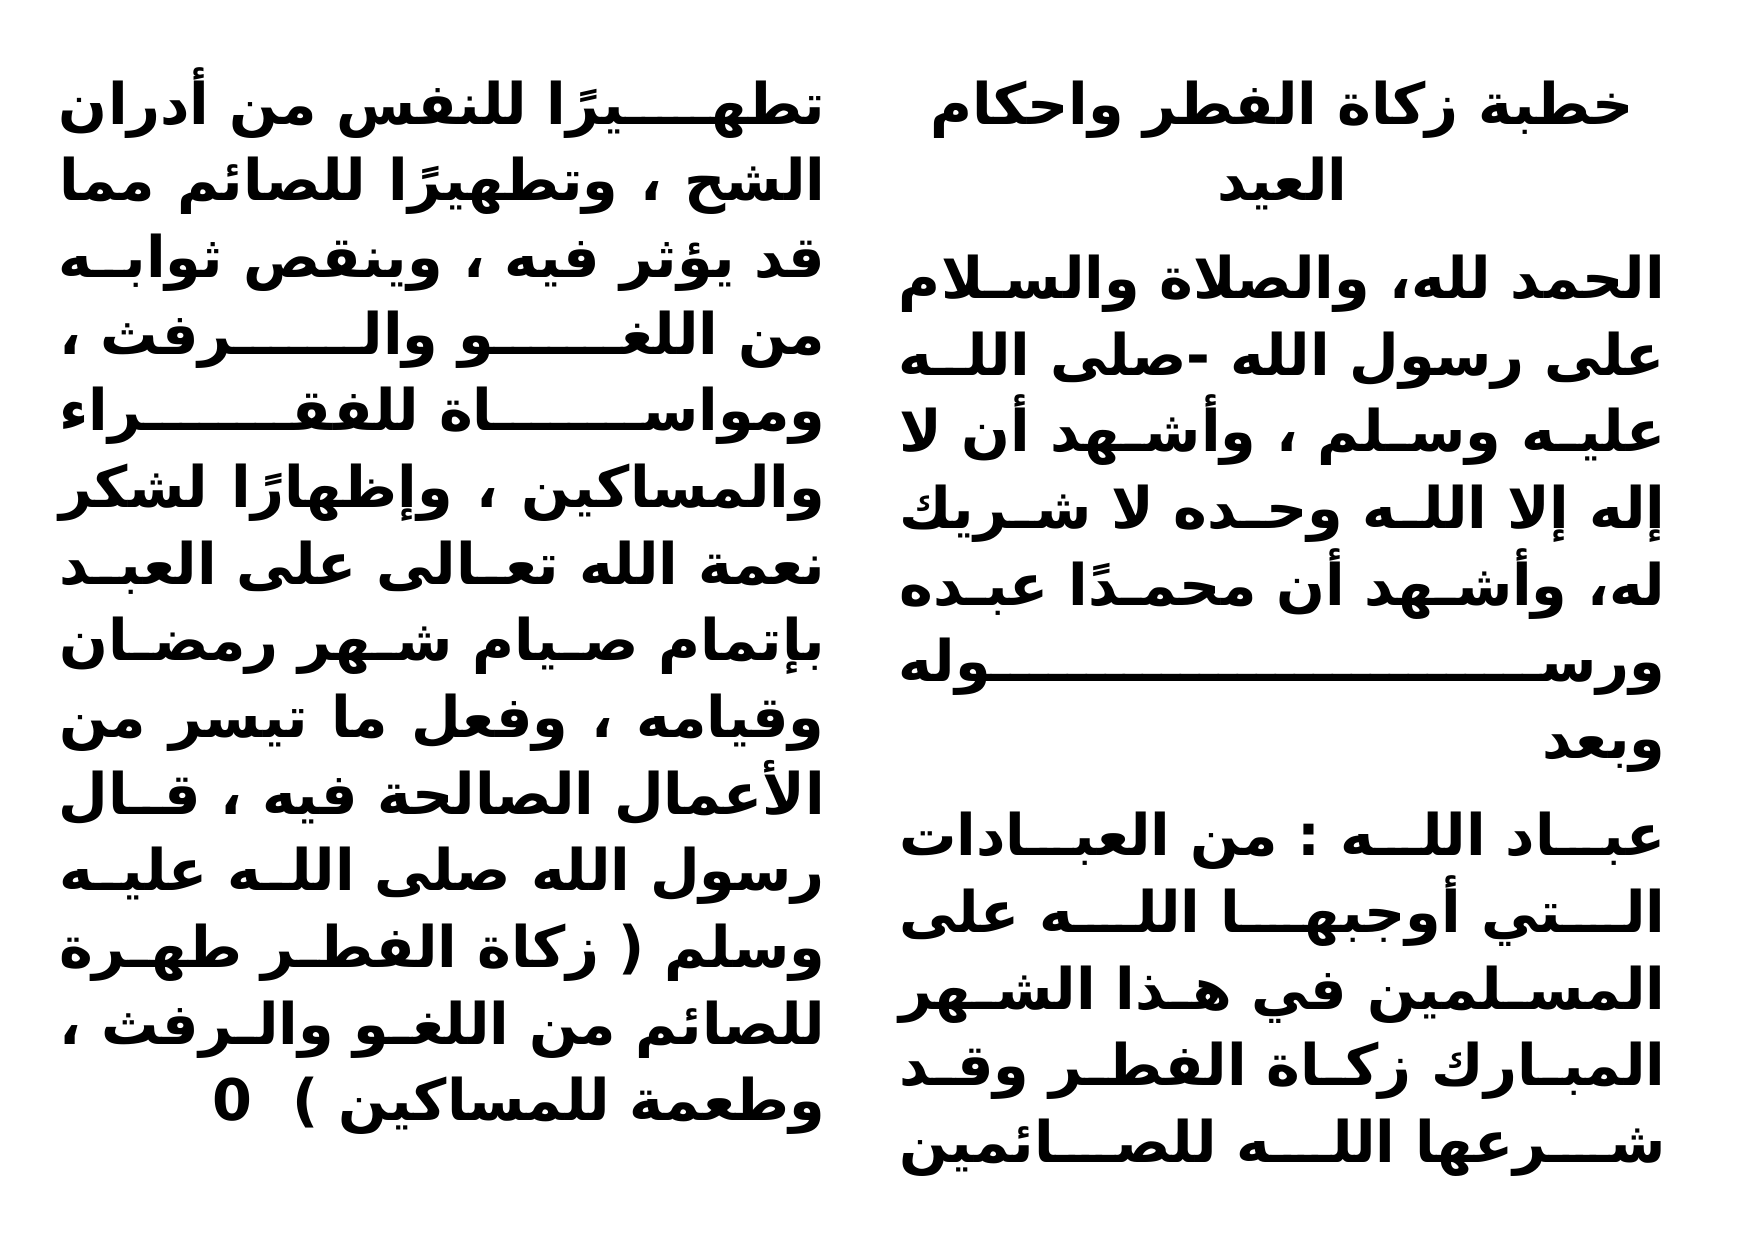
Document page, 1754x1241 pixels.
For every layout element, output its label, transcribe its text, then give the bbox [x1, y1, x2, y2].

text عباد الله : من العبادات التي أوجبها الله على المسلمين في هذا الشهر المبارك زكاة الفطر وقد شرعها الله للصائمين تطهيرًا للنفس من أدران الشح ، وتطهيرًا للصائم مما قد يؤثر فيه ، وينقص ثوابه من اللغو والرفث ، ومواساة للفقراء والمساكين ، وإظهارًا لشكر نعمة الله تعالى على العبد بإتمام صيام شهر رمضان وقيامه ، وفعل ما تيسر من الأعمال الصالحة فيه ، قال رسول الله صلى الله عليه وسلم ( زكاة الفطر طهرة للصائم من اللغو والرفث ، وطعمة للمساكين ) 0 [899, 802, 1665, 1176]
text عباد الله : من العبادات التي أوجبها الله على المسلمين في هذا الشهر المبارك زكاة الفطر وقد شرعها الله للصائمين تطهيرًا للنفس من أدران الشح ، وتطهيرًا للصائم مما قد يؤثر فيه ، وينقص ثوابه من اللغو والرفث ، ومواساة للفقراء والمساكين ، وإظهارًا لشكر نعمة الله تعالى على العبد بإتمام صيام شهر رمضان وقيامه ، وفعل ما تيسر من الأعمال الصالحة فيه ، قال رسول الله صلى الله عليه وسلم ( زكاة الفطر طهرة للصائم من اللغو والرفث ، وطعمة للمساكين ) 0 [59, 71, 825, 1134]
text الحمد لله، والصلاة والسلام على رسول الله -صلى الله عليه وسلم ، وأشهد أن لا إله إلا الله وحده لا شريك له، وأشهد أن محمدًا عبده ورسوله وبعد [899, 245, 1665, 772]
text خطبة زكاة الفطر واحكام العيد [899, 71, 1665, 214]
